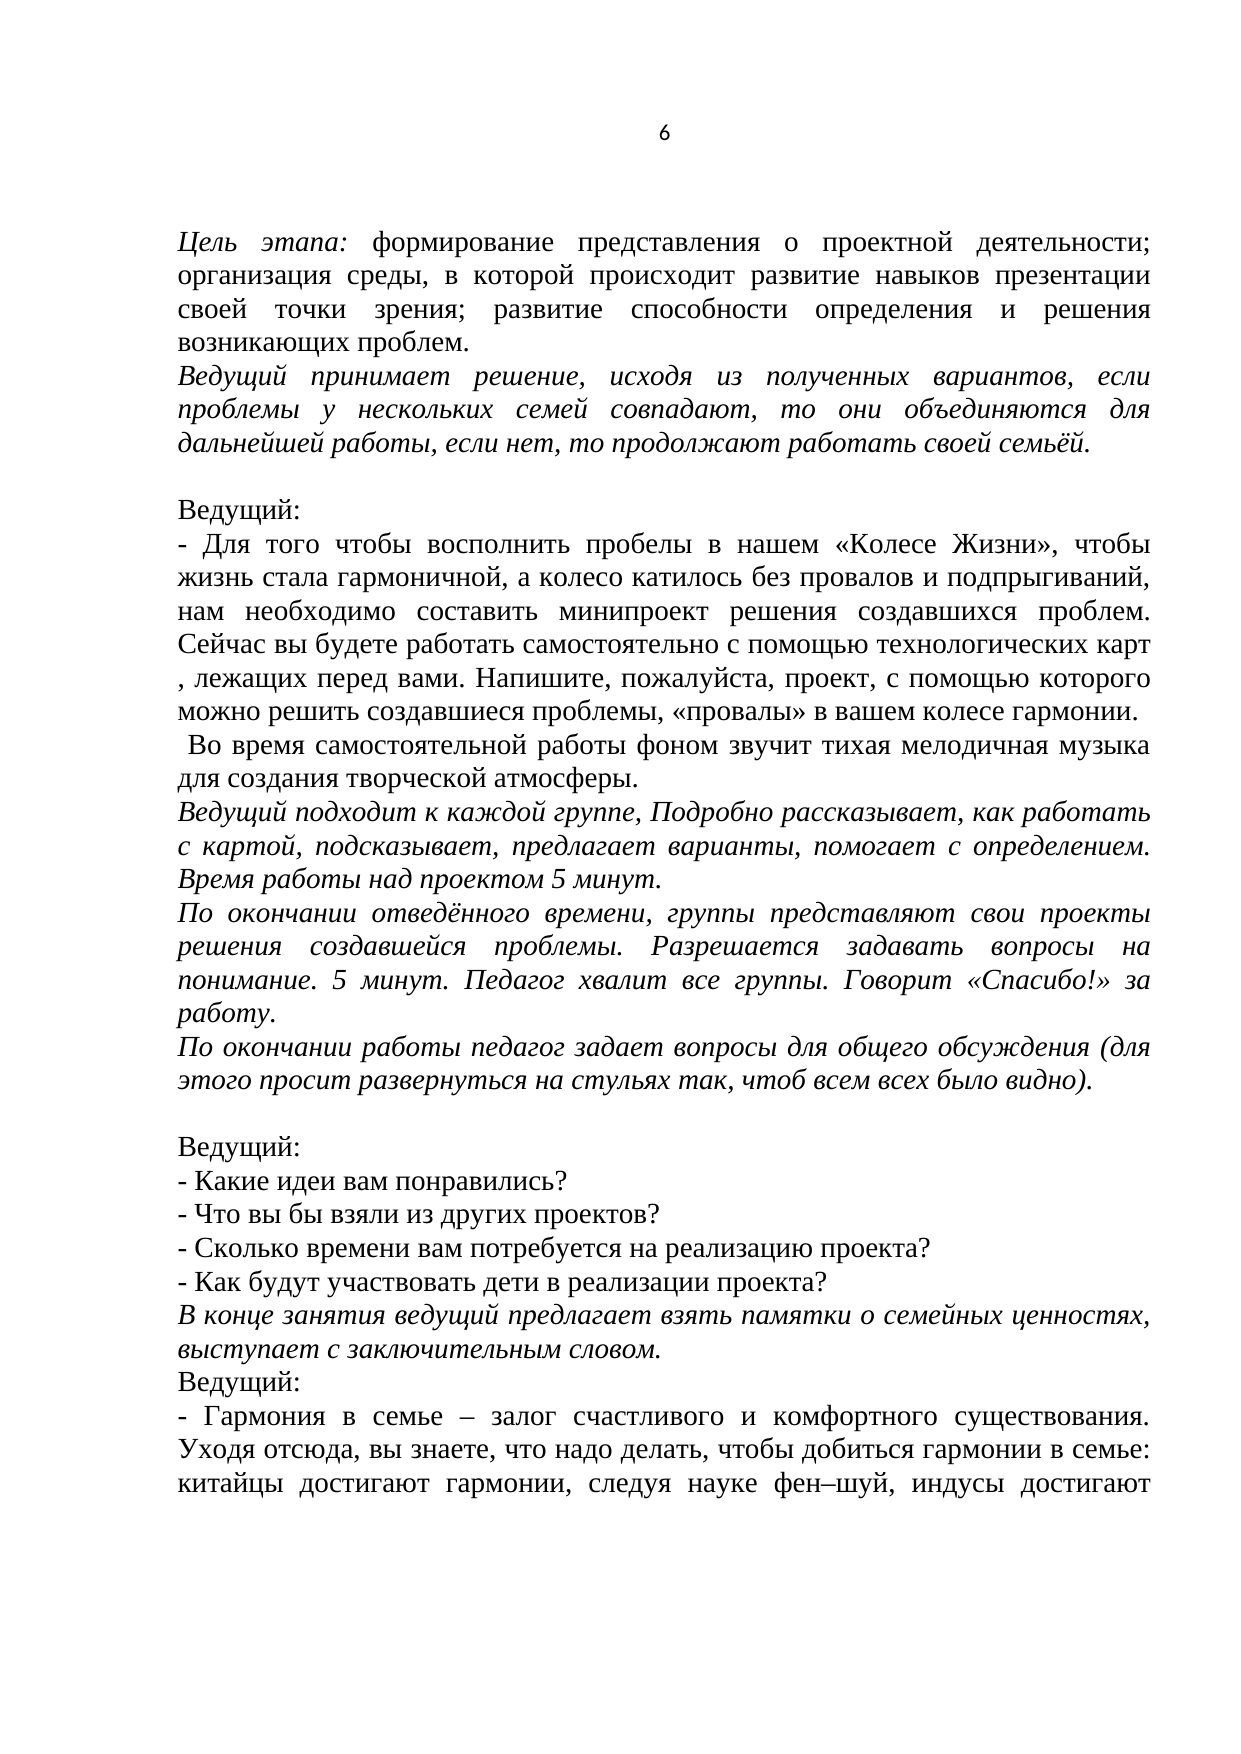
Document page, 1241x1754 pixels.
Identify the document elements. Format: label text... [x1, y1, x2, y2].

text - Как будут участвовать дети в реализации проекта? [177, 1264, 1152, 1297]
text Ведущий: [177, 1364, 1152, 1398]
text - Сколько времени вам потребуется на реализацию проекта? [177, 1230, 1152, 1264]
text По окончании отведённого времени, группы представляют свои проекты решения создавшейся проблемы. Разрешается задавать вопросы на понимание. 5 минут. Педагог хвалит все группы. Говорит «Спасибо!» за работу. [177, 895, 1152, 1029]
text - Что вы бы взяли из других проектов? [177, 1197, 1152, 1230]
text Ведущий: [177, 492, 1152, 526]
text По окончании работы педагог задает вопросы для общего обсуждения (для этого просит развернуться на стульях так, чтоб всем всех было видно). [177, 1029, 1152, 1096]
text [177, 1398, 1152, 1498]
text В конце занятия ведущий предлагает взять памятки о семейных ценностях, выступает с заключительным словом. [177, 1297, 1152, 1364]
text - Какие идеи вам понравились? [177, 1163, 1152, 1197]
text Цель этапа: формирование представления о проектной деятельности; организация среды, в которой происходит развитие навыков презентации своей точки зрения; развитие способности определения и решения возникающих проблем. [177, 224, 1152, 358]
text Во время самостоятельной работы фоном звучит тихая мелодичная музыка для создания творческой атмосферы. [177, 727, 1152, 794]
text Ведущий: [177, 1129, 1152, 1163]
text - Для того чтобы восполнить пробелы в нашем «Колесе Жизни», чтобы жизнь стала гармоничной, а колесо катилось без провалов и подпрыгиваний, нам необходимо составить минипроект решения создавшихся проблем. Сейчас вы будете работать самостоятельно с помощью технологических карт , лежащих перед вами. Напишите, пожалуйста, проект, с помощью которого можно решить создавшиеся проблемы, «провалы» в вашем колесе гармонии. [177, 526, 1152, 727]
text Ведущий подходит к каждой группе, Подробно рассказывает, как работать с картой, подсказывает, предлагает варианты, помогает с определением. Время работы над проектом 5 минут. [177, 794, 1152, 895]
text Ведущий принимает решение, исходя из полученных вариантов, если проблемы у нескольких семей совпадают, то они объединяются для дальнейшей работы, если нет, то продолжают работать своей семьёй. [177, 358, 1152, 459]
